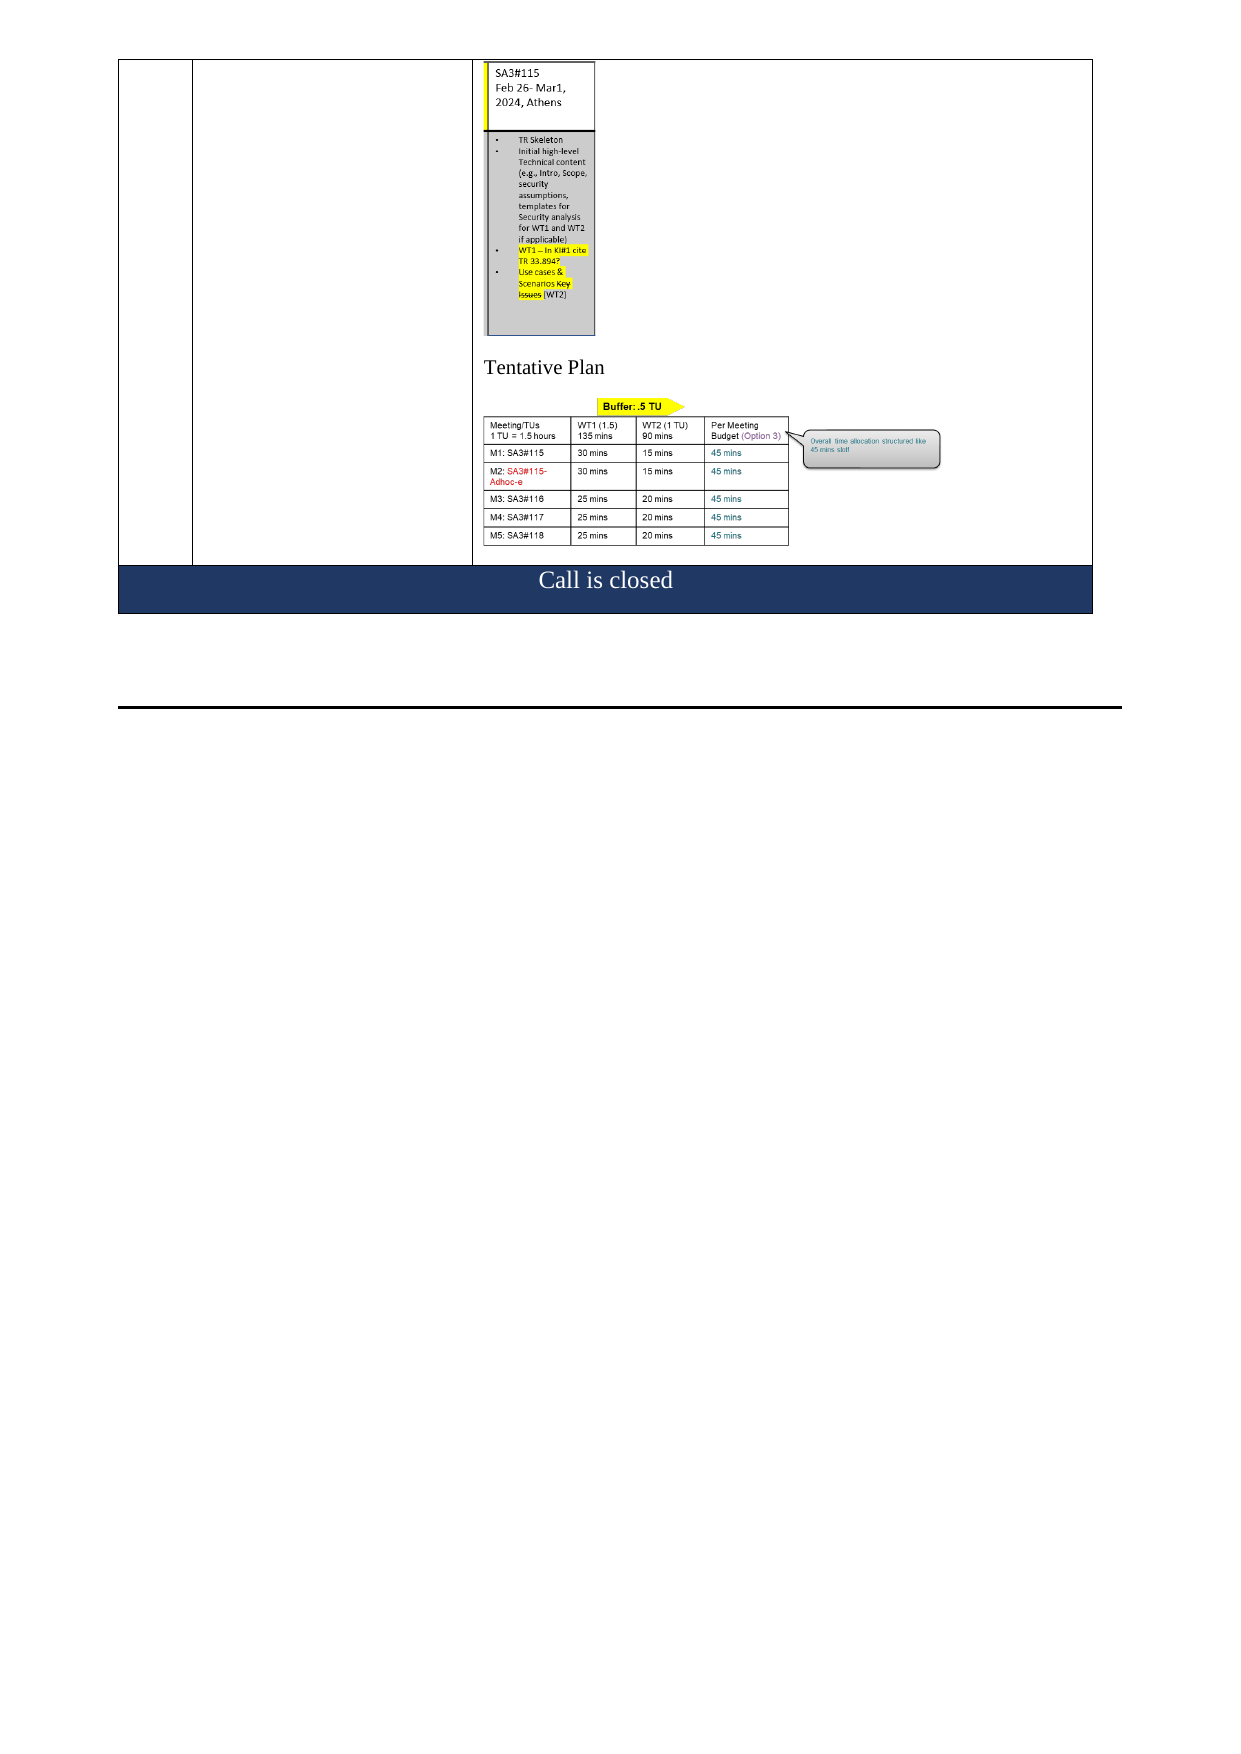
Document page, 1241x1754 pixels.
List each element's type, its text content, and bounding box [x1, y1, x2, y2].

picture [483, 60, 596, 336]
table_cell 7. [119, 60, 192, 564]
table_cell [473, 60, 1092, 564]
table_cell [193, 60, 472, 564]
picture [483, 397, 943, 546]
table_cell Call is closed [119, 566, 1092, 613]
